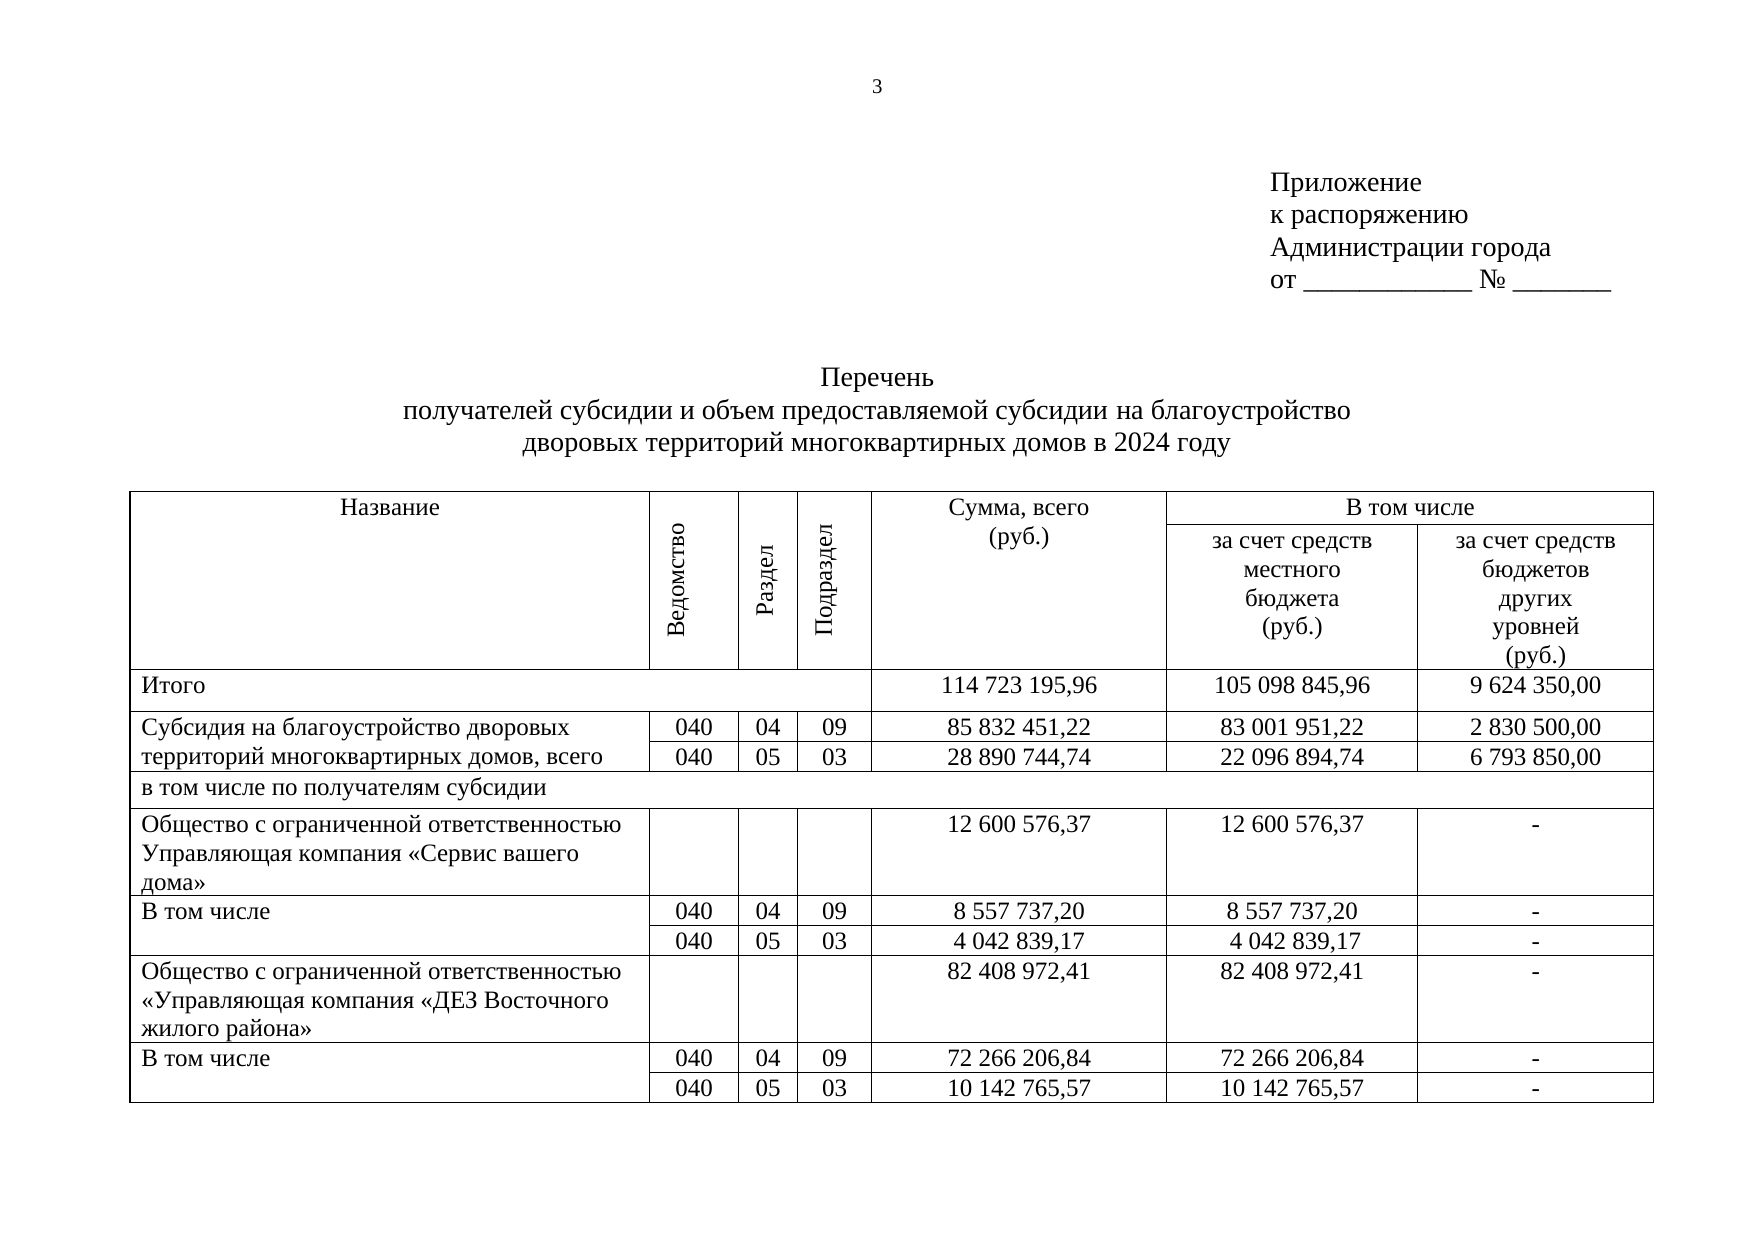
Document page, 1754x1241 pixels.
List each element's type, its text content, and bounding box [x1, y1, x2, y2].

table_cell 72 266 206,84 [1167, 1043, 1417, 1072]
table_cell [798, 809, 871, 895]
table_cell - [1418, 896, 1653, 925]
table_cell 82 408 972,41 [872, 956, 1166, 1042]
text Администрации города [133, 230, 1636, 262]
table_cell 040 [650, 926, 738, 955]
table_cell 72 266 206,84 [872, 1043, 1166, 1072]
table_cell 82 408 972,41 [1167, 956, 1417, 1042]
table_cell 040 [650, 1043, 738, 1072]
table_cell 09 [798, 896, 871, 925]
text Приложение [133, 165, 1636, 197]
table_header В том числе [1167, 492, 1653, 524]
table_cell [739, 956, 797, 1042]
table_cell 4 042 839,17 [872, 926, 1166, 955]
table_cell 28 890 744,74 [872, 742, 1166, 771]
table_cell в том числе по получателям субсидии [131, 772, 1653, 808]
table_cell [650, 809, 738, 895]
table_cell 040 [650, 712, 738, 741]
table_header Ведомство [650, 492, 738, 669]
table_cell Итого [131, 670, 871, 711]
table_cell [739, 809, 797, 895]
table_cell 6 793 850,00 [1418, 742, 1653, 771]
table_cell 04 [739, 712, 797, 741]
table_cell 03 [798, 926, 871, 955]
table_cell Общество с ограниченной ответственностью «Управляющая компания «ДЕЗ Восточного жилого района» [131, 956, 649, 1042]
table_cell 09 [798, 1043, 871, 1072]
table_header Сумма, всего (руб.) [872, 492, 1166, 669]
table_cell Субсидия на благоустройство дворовых территорий многоквартирных домов, всего [131, 712, 649, 771]
table_cell за счет средств местного бюджета (руб.) [1167, 525, 1417, 669]
table_cell 03 [798, 1073, 871, 1102]
table_cell за счет средств бюджетов других уровней (руб.) [1418, 525, 1653, 669]
table_cell 8 557 737,20 [872, 896, 1166, 925]
table_cell 83 001 951,22 [1167, 712, 1417, 741]
table_cell 105 098 845,96 [1167, 670, 1417, 711]
table_cell - [1418, 956, 1653, 1042]
table_cell - [1418, 926, 1653, 955]
table_cell 040 [650, 742, 738, 771]
table_cell В том числе [131, 896, 649, 955]
table_cell В том числе [131, 1043, 649, 1102]
table_header Подраздел [798, 492, 871, 669]
table_cell 040 [650, 1073, 738, 1102]
table_cell 9 624 350,00 [1418, 670, 1653, 711]
text Перечень [118, 361, 1636, 393]
table_cell 2 830 500,00 [1418, 712, 1653, 741]
table_cell 05 [739, 1073, 797, 1102]
text от ____________ № _______ [133, 262, 1636, 294]
table_cell 12 600 576,37 [1167, 809, 1417, 895]
table_cell 12 600 576,37 [872, 809, 1166, 895]
table_cell 10 142 765,57 [1167, 1073, 1417, 1102]
table_cell 4 042 839,17 [1167, 926, 1417, 955]
text получателей субсидии и объем предоставляемой субсидии на благоустройство [118, 393, 1636, 425]
table_cell - [1418, 1073, 1653, 1102]
table_header Название [131, 492, 649, 669]
table_cell 10 142 765,57 [872, 1073, 1166, 1102]
table_cell 22 096 894,74 [1167, 742, 1417, 771]
table_cell 05 [739, 926, 797, 955]
table_cell [798, 956, 871, 1042]
table_cell 04 [739, 1043, 797, 1072]
text к распоряжению [133, 197, 1636, 230]
table_cell [650, 956, 738, 1042]
table_cell Общество с ограниченной ответственностью Управляющая компания «Сервис вашего дома» [131, 809, 649, 895]
text дворовых территорий многоквартирных домов в 2024 году [118, 425, 1636, 458]
table_cell 05 [739, 742, 797, 771]
table_cell 8 557 737,20 [1167, 896, 1417, 925]
table_header Раздел [739, 492, 797, 669]
table_cell 85 832 451,22 [872, 712, 1166, 741]
table_cell - [1418, 1043, 1653, 1072]
table_cell 09 [798, 712, 871, 741]
table_cell 04 [739, 896, 797, 925]
table_cell - [1418, 809, 1653, 895]
table_cell 03 [798, 742, 871, 771]
table_cell 114 723 195,96 [872, 670, 1166, 711]
table_cell 040 [650, 896, 738, 925]
